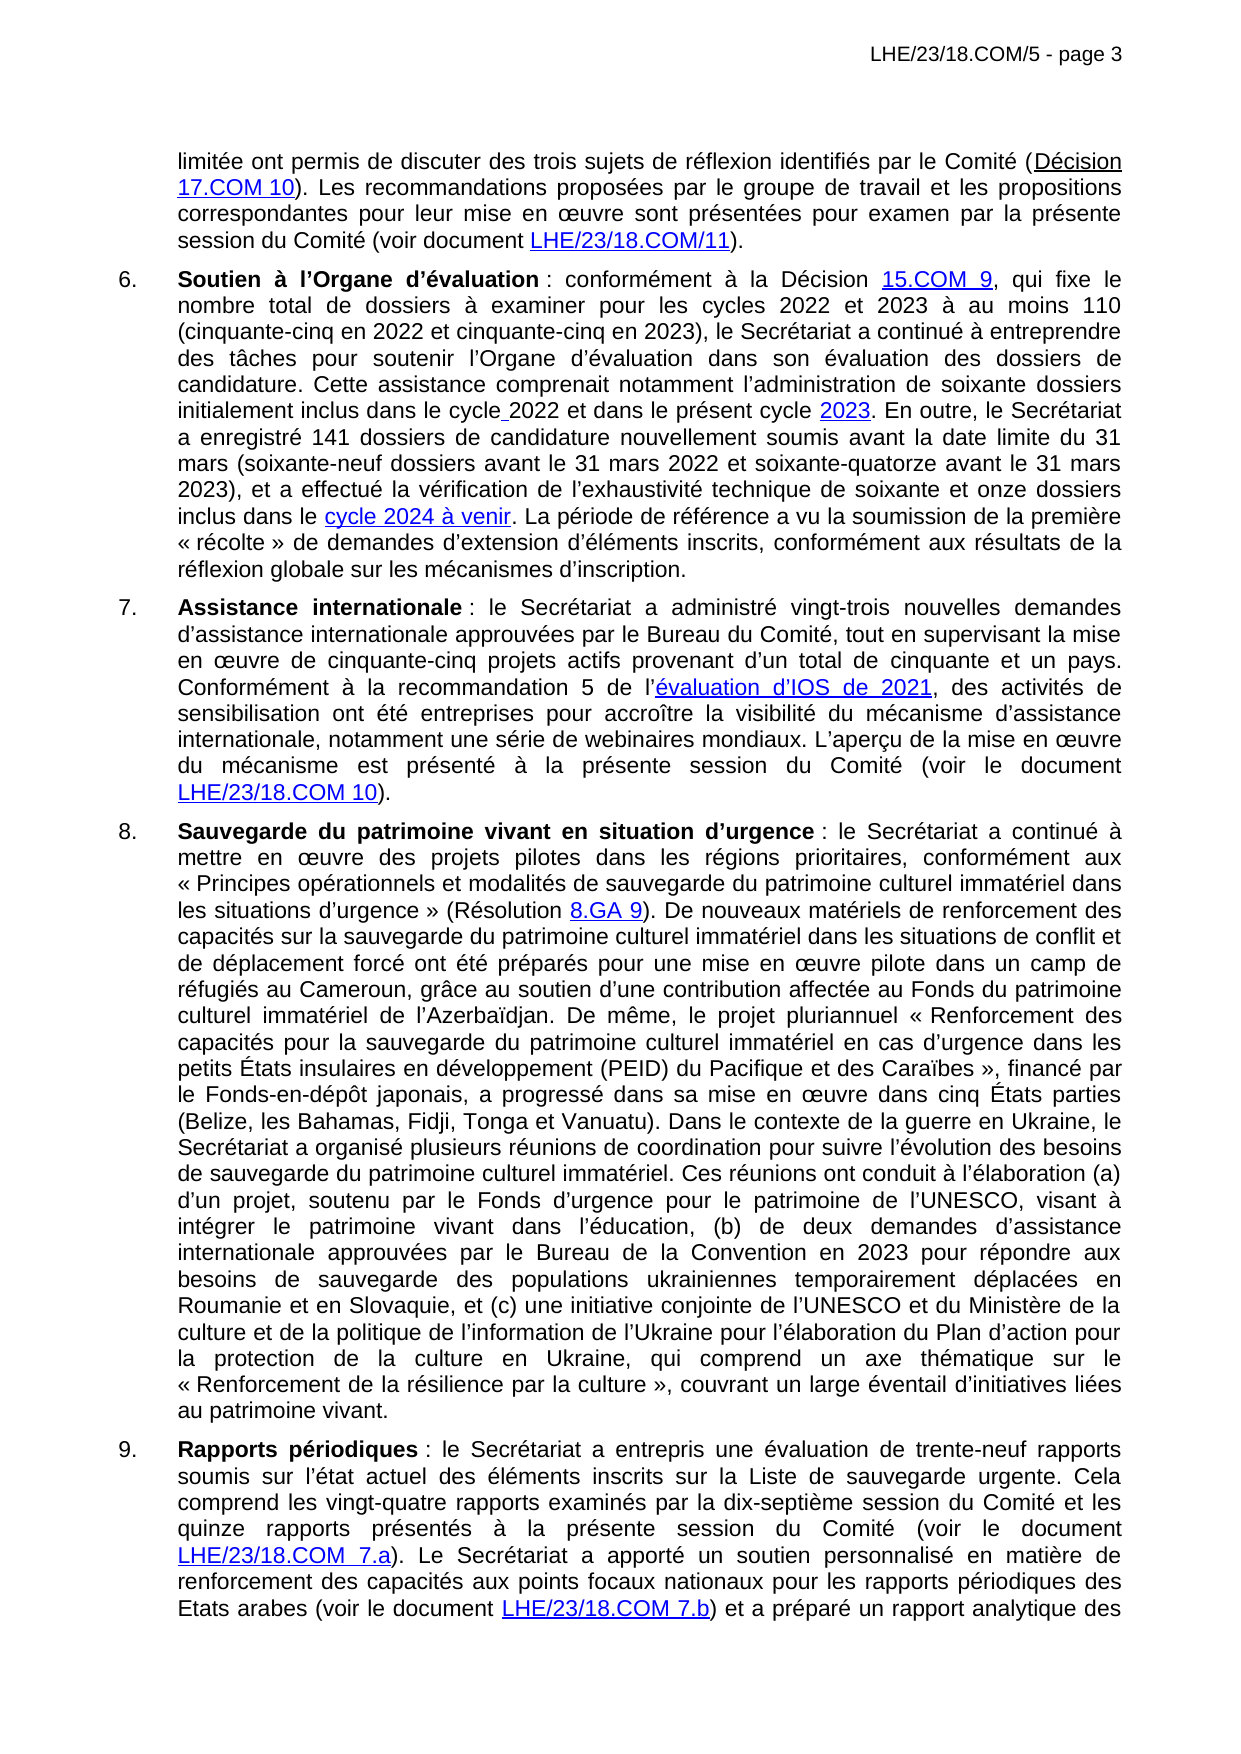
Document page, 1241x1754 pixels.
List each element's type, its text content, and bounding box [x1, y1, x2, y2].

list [118, 148, 1122, 253]
list Sauvegarde du patrimoine vivant en situation d’urgence : le Secrétariat a continué à mettre en œuvre des projets pilotes dans les régions prioritaires, conformément aux « Principes opérationnels et modalités de sauvegarde du patrimoine culturel immatériel dans les situations d’urgence » (Résolution 8.GA 9). De nouveaux matériels de renforcement des capacités sur la sauvegarde du patrimoine culturel immatériel dans les situations de conflit et de déplacement forcé ont été préparés pour une mise en œuvre pilote dans un camp de réfugiés au Cameroun, grâce au soutien d’une contribution affectée au Fonds du patrimoine culturel immatériel de l’Azerbaïdjan. De même, le projet pluriannuel « Renforcement des capacités pour la sauvegarde du patrimoine culturel immatériel en cas d’urgence dans les petits États insulaires en développement (PEID) du Pacifique et des Caraïbes », financé par le Fonds-en-dépôt japonais, a progressé dans sa mise en œuvre dans cinq États parties (Belize, les Bahamas, Fidji, Tonga et Vanuatu). Dans le contexte de la guerre en Ukraine, le Secrétariat a organisé plusieurs réunions de coordination pour suivre l’évolution des besoins de sauvegarde du patrimoine culturel immatériel. Ces réunions ont conduit à l’élaboration (a) d’un projet, soutenu par le Fonds d’urgence pour le patrimoine de l’UNESCO, visant à intégrer le patrimoine vivant dans l’éducation, (b) de deux demandes d’assistance internationale approuvées par le Bureau de la Convention en 2023 pour répondre aux besoins de sauvegarde des populations ukrainiennes temporairement déplacées en Roumanie et en Slovaquie, et (c) une initiative conjointe de l’UNESCO et du Ministère de la culture et de la politique de l’information de l’Ukraine pour l’élaboration du Plan d’action pour la protection de la culture en Ukraine, qui comprend un axe thématique sur le « Renforcement de la résilience par la culture », couvrant un large éventail d’initiatives liées au patrimoine vivant. [118, 818, 1122, 1424]
list Assistance internationale : le Secrétariat a administré vingt-trois nouvelles demandes d’assistance internationale approuvées par le Bureau du Comité, tout en supervisant la mise en œuvre de cinquante-cinq projets actifs provenant d’un total de cinquante et un pays. Conformément à la recommandation 5 de l’évaluation d’IOS de 2021, des activités de sensibilisation ont été entreprises pour accroître la visibilité du mécanisme d’assistance internationale, notamment une série de webinaires mondiaux. L’aperçu de la mise en œuvre du mécanisme est présenté à la présente session du Comité (voir le document LHE/23/18.COM 10). [118, 594, 1122, 805]
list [118, 1436, 1122, 1621]
list Soutien à l’Organe d’évaluation : conformément à la Décision 15.COM 9, qui fixe le nombre total de dossiers à examiner pour les cycles 2022 et 2023 à au moins 110 (cinquante-cinq en 2022 et cinquante-cinq en 2023), le Secrétariat a continué à entreprendre des tâches pour soutenir l’Organe d’évaluation dans son évaluation des dossiers de candidature. Cette assistance comprenait notamment l’administration de soixante dossiers initialement inclus dans le cycle 2022 et dans le présent cycle 2023. En outre, le Secrétariat a enregistré 141 dossiers de candidature nouvellement soumis avant la date limite du 31 mars (soixante-neuf dossiers avant le 31 mars 2022 et soixante-quatorze avant le 31 mars 2023), et a effectué la vérification de l’exhaustivité technique de soixante et onze dossiers inclus dans le cycle 2024 à venir. La période de référence a vu la soumission de la première « récolte » de demandes d’extension d’éléments inscrits, conformément aux résultats de la réflexion globale sur les mécanismes d’inscription. [118, 266, 1122, 582]
